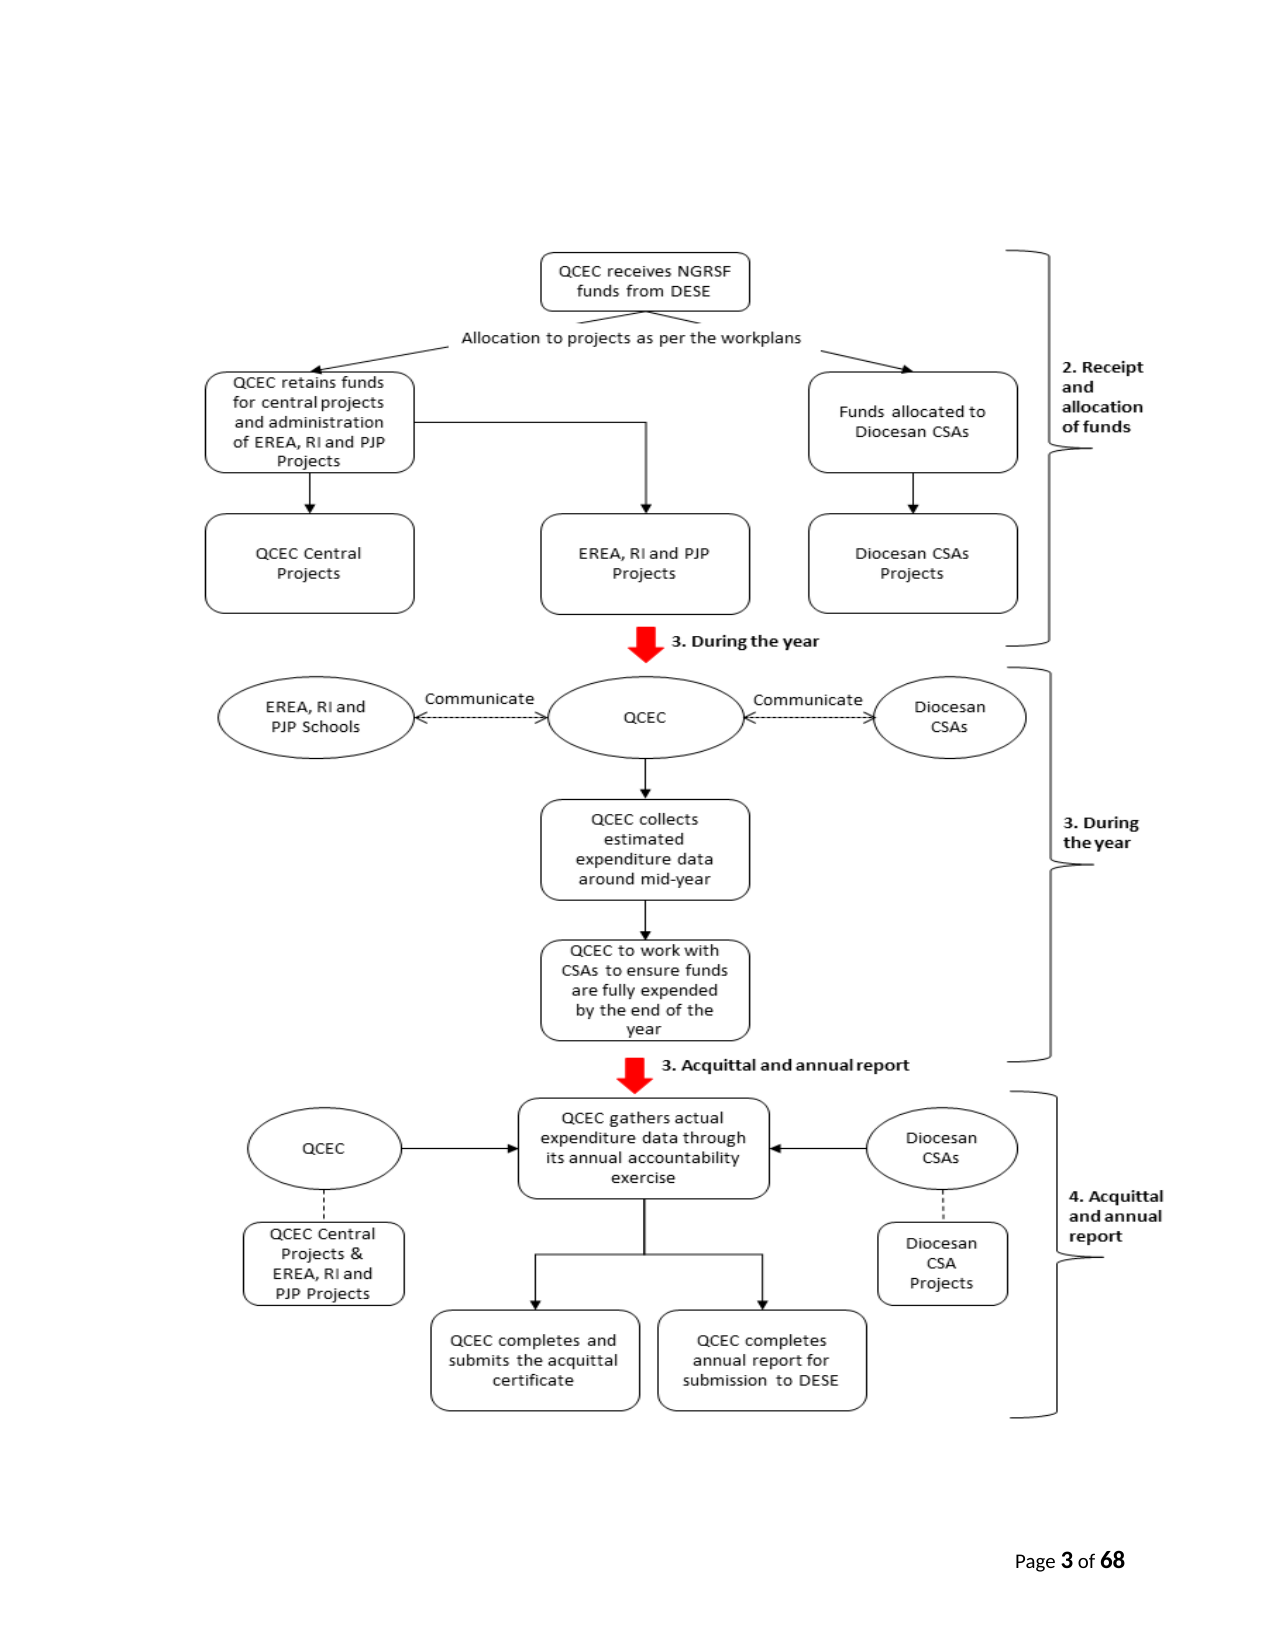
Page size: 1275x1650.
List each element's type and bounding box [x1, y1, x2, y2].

picture [150, 238, 1165, 1456]
